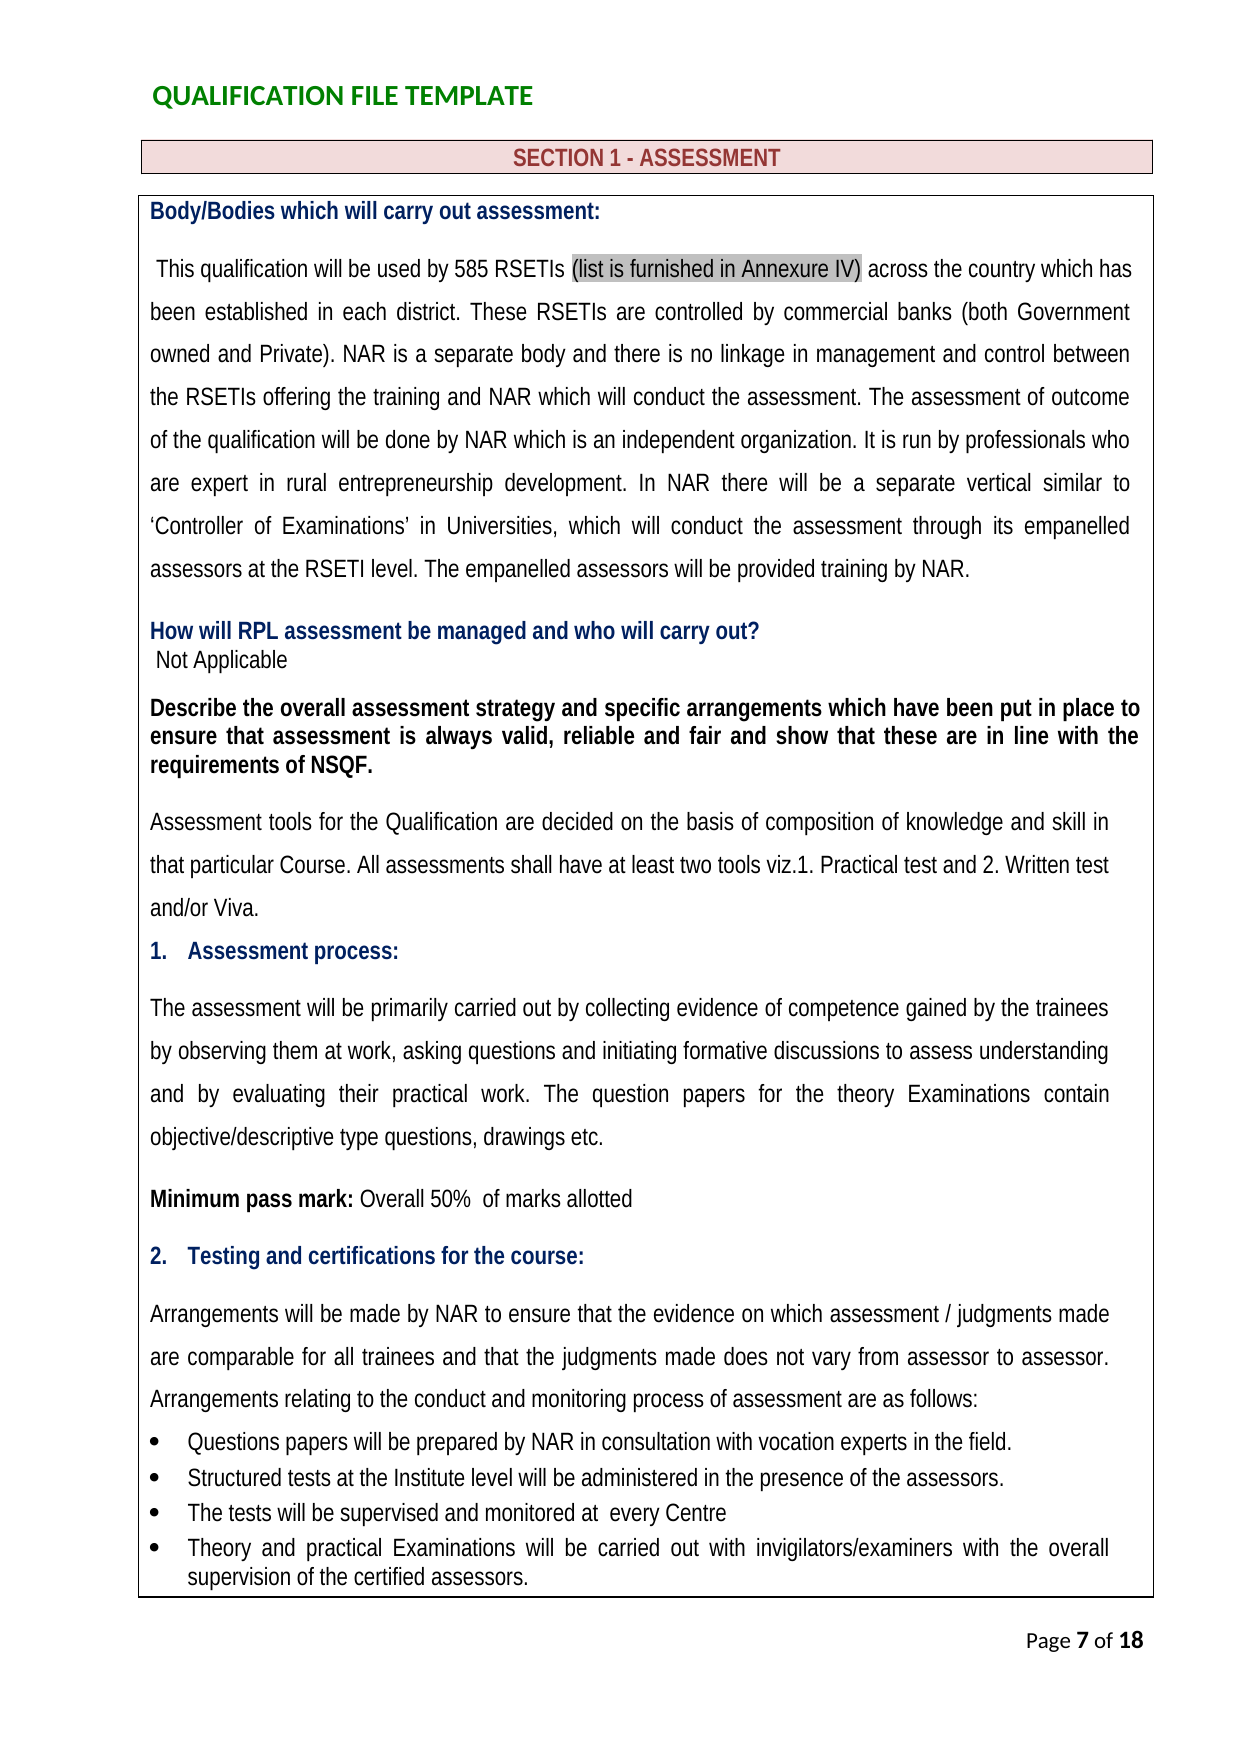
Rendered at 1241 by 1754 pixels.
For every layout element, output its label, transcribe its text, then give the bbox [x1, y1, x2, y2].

text SECTION 1 - ASSESSMENT [142, 141, 1152, 173]
